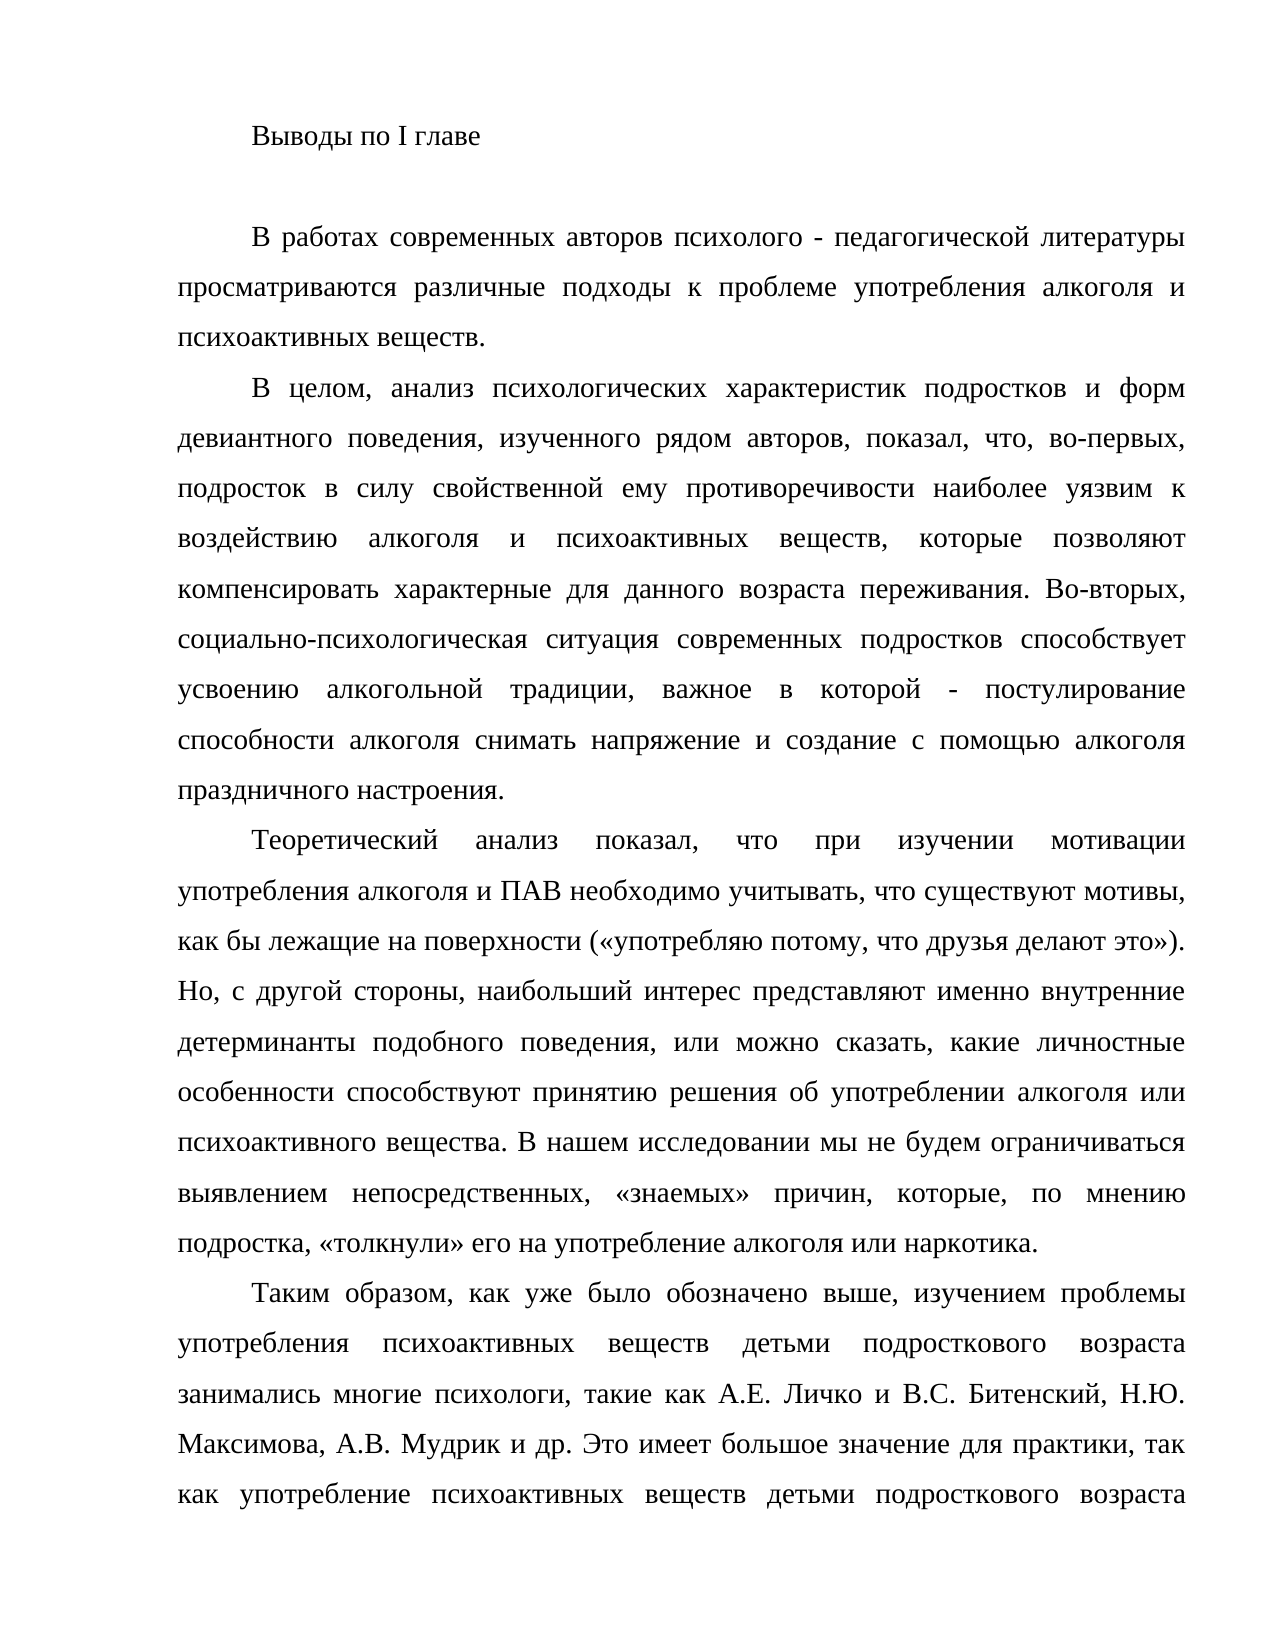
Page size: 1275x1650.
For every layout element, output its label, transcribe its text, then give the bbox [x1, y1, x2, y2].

text В целом, анализ психологических характеристик подростков и форм девиантного поведения, изученного рядом авторов, показал, что, во-первых, подросток в силу свойственной ему противоречивости наиболее уязвим к воздействию алкоголя и психоактивных веществ, которые позволяют компенсировать характерные для данного возраста переживания. Во-вторых, социально-психологическая ситуация современных подростков способствует усвоению алкогольной традиции, важное в которой - постулирование способности алкоголя снимать напряжение и создание с помощью алкоголя праздничного настроения. [177, 370, 1186, 806]
text Выводы по I главе [177, 118, 1186, 152]
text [177, 1275, 1186, 1510]
text Теоретический анализ показал, что при изучении мотивации употребления алкоголя и ПАВ необходимо учитывать, что существуют мотивы, как бы лежащие на поверхности («употребляю потому, что друзья делают это»). Но, с другой стороны, наибольший интерес представляют именно внутренние детерминанты подобного поведения, или можно сказать, какие личностные особенности способствуют принятию решения об употреблении алкоголя или психоактивного вещества. В нашем исследовании мы не будем ограничиваться выявлением непосредственных, «знаемых» причин, которые, по мнению подростка, «толкнули» его на употребление алкоголя или наркотика. [177, 822, 1186, 1258]
text В работах современных авторов психолого - педагогической литературы просматриваются различные подходы к проблеме употребления алкоголя и психоактивных веществ. [177, 219, 1186, 353]
